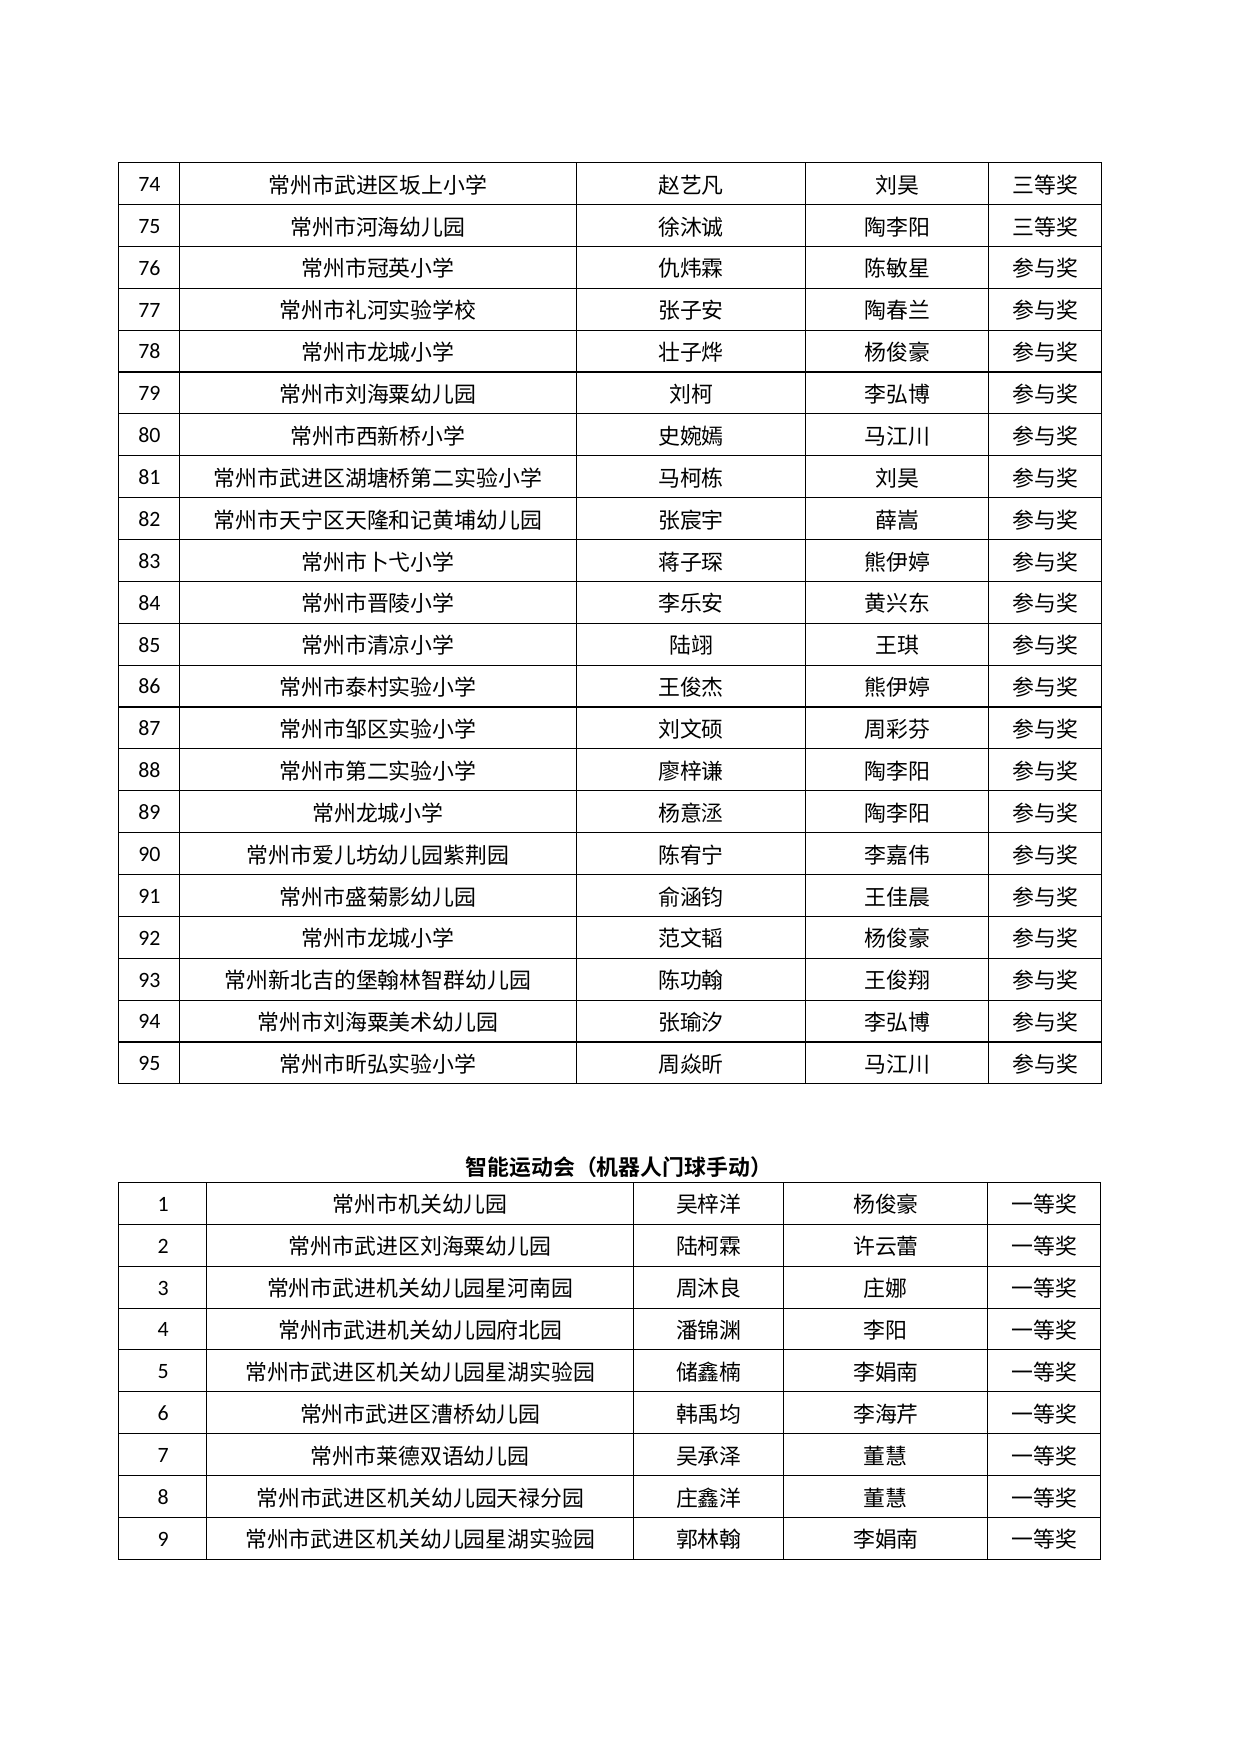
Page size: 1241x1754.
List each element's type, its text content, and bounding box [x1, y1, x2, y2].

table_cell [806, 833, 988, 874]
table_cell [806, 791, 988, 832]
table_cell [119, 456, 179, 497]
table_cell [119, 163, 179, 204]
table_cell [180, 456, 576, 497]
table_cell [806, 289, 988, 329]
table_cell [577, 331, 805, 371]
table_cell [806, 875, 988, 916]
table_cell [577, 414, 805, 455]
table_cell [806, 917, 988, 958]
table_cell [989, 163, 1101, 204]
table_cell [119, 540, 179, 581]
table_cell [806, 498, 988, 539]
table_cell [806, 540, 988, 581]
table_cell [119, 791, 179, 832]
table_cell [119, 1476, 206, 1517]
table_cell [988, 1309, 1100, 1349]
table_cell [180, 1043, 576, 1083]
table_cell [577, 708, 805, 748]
text 智能运动会（机器人门球手动） [184, 1149, 1053, 1182]
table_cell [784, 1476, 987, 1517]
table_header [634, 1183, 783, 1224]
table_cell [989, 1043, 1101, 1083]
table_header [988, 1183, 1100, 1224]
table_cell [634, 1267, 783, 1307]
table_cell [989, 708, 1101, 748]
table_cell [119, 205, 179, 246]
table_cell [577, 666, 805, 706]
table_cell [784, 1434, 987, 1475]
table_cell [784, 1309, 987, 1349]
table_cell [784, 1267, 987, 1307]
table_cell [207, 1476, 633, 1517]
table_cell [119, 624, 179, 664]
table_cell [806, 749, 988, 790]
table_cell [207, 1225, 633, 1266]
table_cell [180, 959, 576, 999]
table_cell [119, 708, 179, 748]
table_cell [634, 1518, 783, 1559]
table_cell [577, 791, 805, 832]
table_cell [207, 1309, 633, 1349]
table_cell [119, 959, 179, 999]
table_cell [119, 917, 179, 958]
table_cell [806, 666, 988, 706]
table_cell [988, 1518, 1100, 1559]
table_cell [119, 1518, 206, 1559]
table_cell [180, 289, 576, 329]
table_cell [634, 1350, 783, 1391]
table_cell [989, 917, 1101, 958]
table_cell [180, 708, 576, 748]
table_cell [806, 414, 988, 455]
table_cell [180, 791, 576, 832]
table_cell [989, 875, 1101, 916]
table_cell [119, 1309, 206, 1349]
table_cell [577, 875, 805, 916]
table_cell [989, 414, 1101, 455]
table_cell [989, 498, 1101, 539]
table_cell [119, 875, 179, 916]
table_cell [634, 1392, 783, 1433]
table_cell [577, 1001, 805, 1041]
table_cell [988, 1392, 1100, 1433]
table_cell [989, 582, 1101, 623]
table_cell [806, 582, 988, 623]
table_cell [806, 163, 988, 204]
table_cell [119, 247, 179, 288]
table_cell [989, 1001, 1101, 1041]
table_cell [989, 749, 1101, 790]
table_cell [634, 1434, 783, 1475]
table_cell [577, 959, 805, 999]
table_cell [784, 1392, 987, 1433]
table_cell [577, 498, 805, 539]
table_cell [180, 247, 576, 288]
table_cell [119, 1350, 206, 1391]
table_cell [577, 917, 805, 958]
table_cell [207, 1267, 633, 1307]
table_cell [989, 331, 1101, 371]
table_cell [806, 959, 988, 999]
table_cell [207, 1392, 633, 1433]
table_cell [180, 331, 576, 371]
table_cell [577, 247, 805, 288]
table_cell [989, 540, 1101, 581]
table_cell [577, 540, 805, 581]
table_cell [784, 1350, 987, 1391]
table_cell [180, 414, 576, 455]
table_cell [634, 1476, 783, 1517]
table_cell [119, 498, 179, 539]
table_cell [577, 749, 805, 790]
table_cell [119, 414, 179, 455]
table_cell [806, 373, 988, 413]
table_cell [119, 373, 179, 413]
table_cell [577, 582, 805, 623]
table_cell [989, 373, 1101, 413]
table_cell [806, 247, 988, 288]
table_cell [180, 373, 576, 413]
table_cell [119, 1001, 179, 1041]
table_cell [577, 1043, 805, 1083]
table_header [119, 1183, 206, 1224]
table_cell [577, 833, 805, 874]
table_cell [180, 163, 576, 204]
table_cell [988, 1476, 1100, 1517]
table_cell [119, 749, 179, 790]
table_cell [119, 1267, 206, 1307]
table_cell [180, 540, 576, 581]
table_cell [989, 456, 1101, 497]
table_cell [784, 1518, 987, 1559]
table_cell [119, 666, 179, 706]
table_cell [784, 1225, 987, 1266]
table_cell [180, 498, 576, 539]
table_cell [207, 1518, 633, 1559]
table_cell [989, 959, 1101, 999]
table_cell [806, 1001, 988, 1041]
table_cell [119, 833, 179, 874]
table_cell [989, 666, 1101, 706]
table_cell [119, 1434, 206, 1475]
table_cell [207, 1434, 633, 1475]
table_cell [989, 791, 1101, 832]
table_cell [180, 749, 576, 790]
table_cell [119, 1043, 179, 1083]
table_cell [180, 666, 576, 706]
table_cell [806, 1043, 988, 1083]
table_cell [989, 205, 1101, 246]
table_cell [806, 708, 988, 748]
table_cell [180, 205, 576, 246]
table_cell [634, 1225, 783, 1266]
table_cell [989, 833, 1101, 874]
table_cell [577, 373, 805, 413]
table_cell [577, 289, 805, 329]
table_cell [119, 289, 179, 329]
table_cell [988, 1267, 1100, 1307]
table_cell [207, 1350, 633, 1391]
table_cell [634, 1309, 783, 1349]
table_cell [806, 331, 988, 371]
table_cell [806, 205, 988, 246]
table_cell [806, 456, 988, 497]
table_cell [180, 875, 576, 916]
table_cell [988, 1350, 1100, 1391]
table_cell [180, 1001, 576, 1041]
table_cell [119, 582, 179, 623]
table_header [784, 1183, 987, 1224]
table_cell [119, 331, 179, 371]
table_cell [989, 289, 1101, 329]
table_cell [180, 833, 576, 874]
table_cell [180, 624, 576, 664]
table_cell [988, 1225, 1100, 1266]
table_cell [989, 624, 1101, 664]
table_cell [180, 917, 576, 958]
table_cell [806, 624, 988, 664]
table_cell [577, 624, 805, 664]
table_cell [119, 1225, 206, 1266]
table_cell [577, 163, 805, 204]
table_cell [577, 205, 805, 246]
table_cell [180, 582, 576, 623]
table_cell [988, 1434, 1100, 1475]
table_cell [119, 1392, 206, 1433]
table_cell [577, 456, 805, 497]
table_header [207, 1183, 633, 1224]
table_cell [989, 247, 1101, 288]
